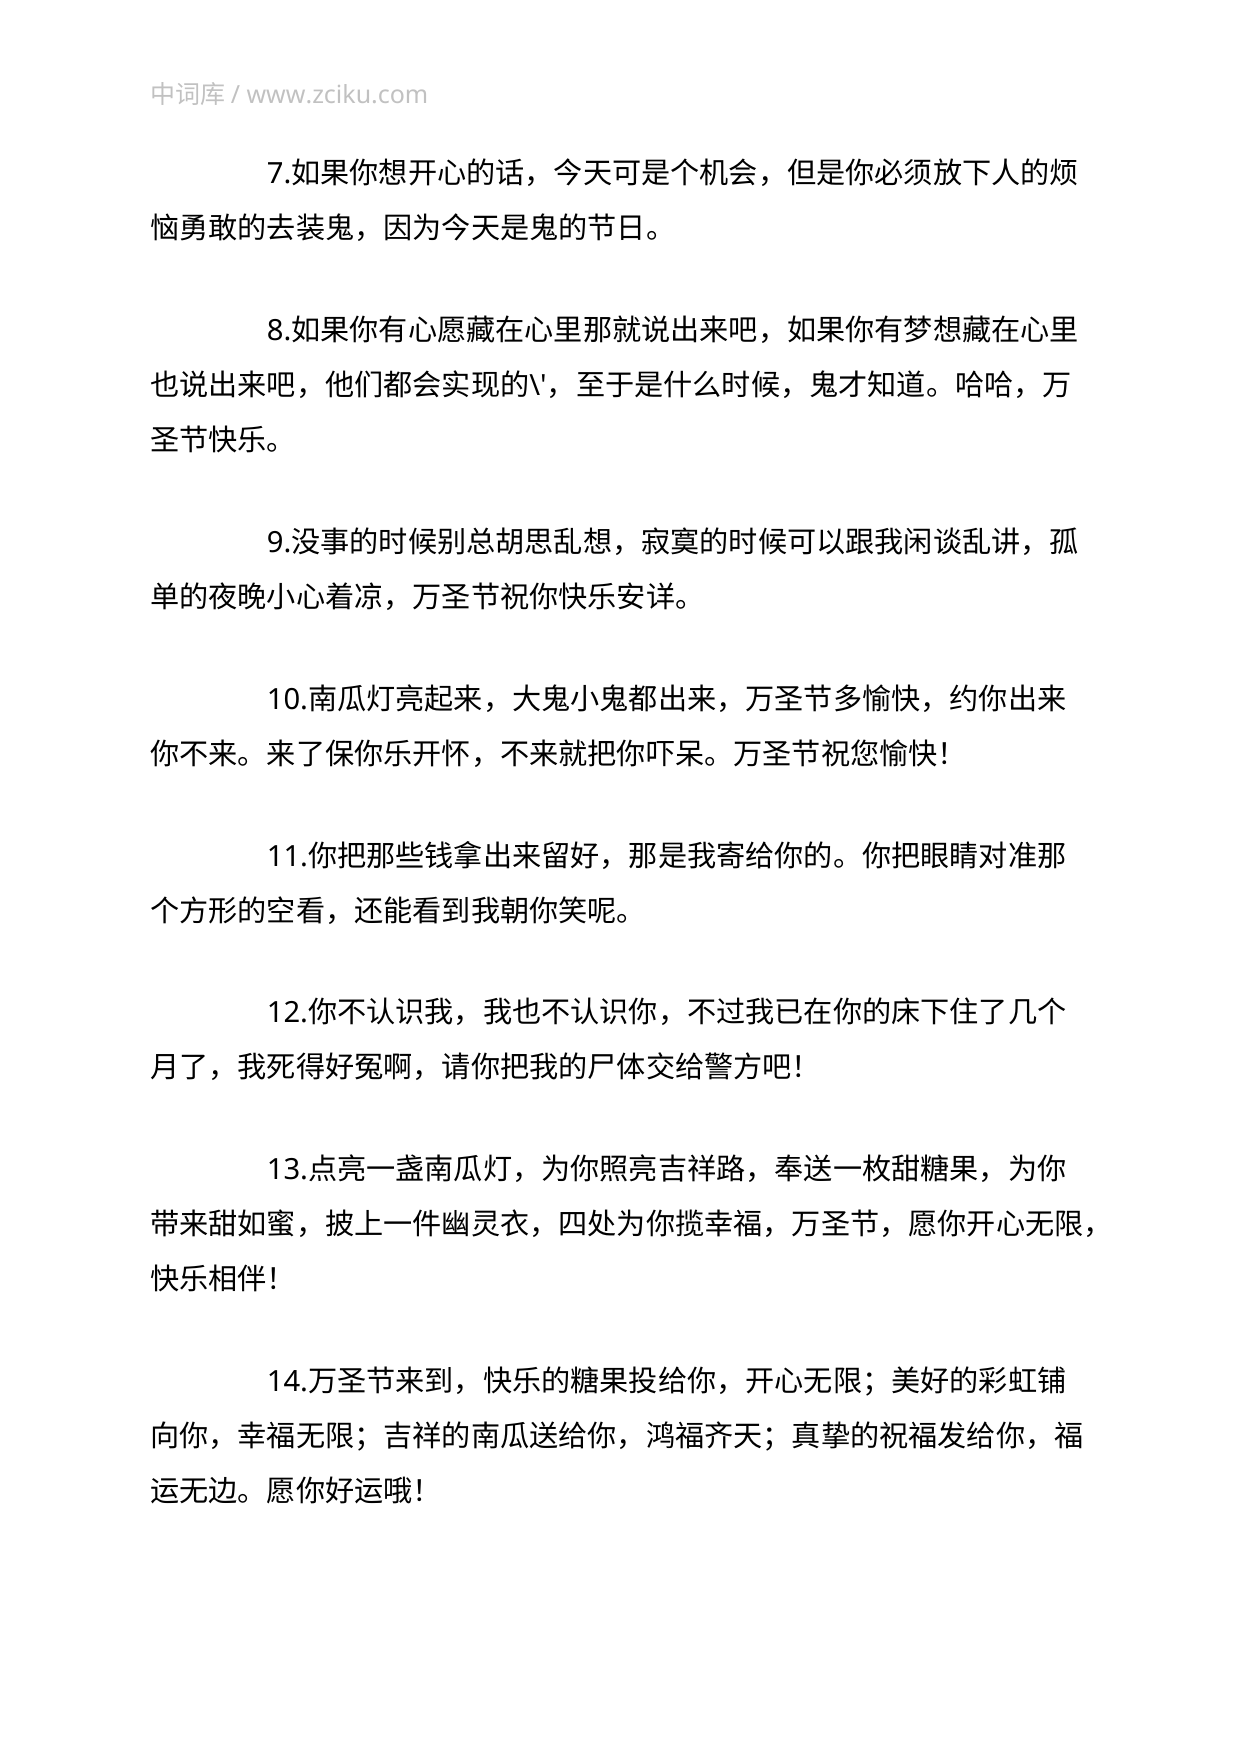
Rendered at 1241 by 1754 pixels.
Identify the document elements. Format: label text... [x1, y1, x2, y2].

text 13.点亮一盏南瓜灯，为你照亮吉祥路，奉送一枚甜糖果，为你带来甜如蜜，披上一件幽灵衣，四处为你揽幸福，万圣节，愿你开心无限，快乐相伴！ [150, 1146, 1090, 1298]
text 8.如果你有心愿藏在心里那就说出来吧，如果你有梦想藏在心里也说出来吧，他们都会实现的\'，至于是什么时候，鬼才知道。哈哈，万圣节快乐。 [150, 307, 1090, 459]
text 11.你把那些钱拿出来留好，那是我寄给你的。你把眼睛对准那个方形的空看，还能看到我朝你笑呢。 [150, 832, 1090, 929]
text 7.如果你想开心的话，今天可是个机会，但是你必须放下人的烦恼勇敢的去装鬼，因为今天是鬼的节日。 [150, 150, 1090, 247]
text 14.万圣节来到，快乐的糖果投给你，开心无限；美好的彩虹铺向你，幸福无限；吉祥的南瓜送给你，鸿福齐天；真挚的祝福发给你，福运无边。愿你好运哦！ [150, 1357, 1090, 1509]
text 12.你不认识我，我也不认识你，不过我已在你的床下住了几个月了，我死得好冤啊，请你把我的尸体交给警方吧！ [150, 989, 1090, 1086]
text 9.没事的时候别总胡思乱想，寂寞的时候可以跟我闲谈乱讲，孤单的夜晚小心着凉，万圣节祝你快乐安详。 [150, 518, 1090, 616]
text 10.南瓜灯亮起来，大鬼小鬼都出来，万圣节多愉快，约你出来你不来。来了保你乐开怀，不来就把你吓呆。万圣节祝您愉快！ [150, 675, 1090, 773]
